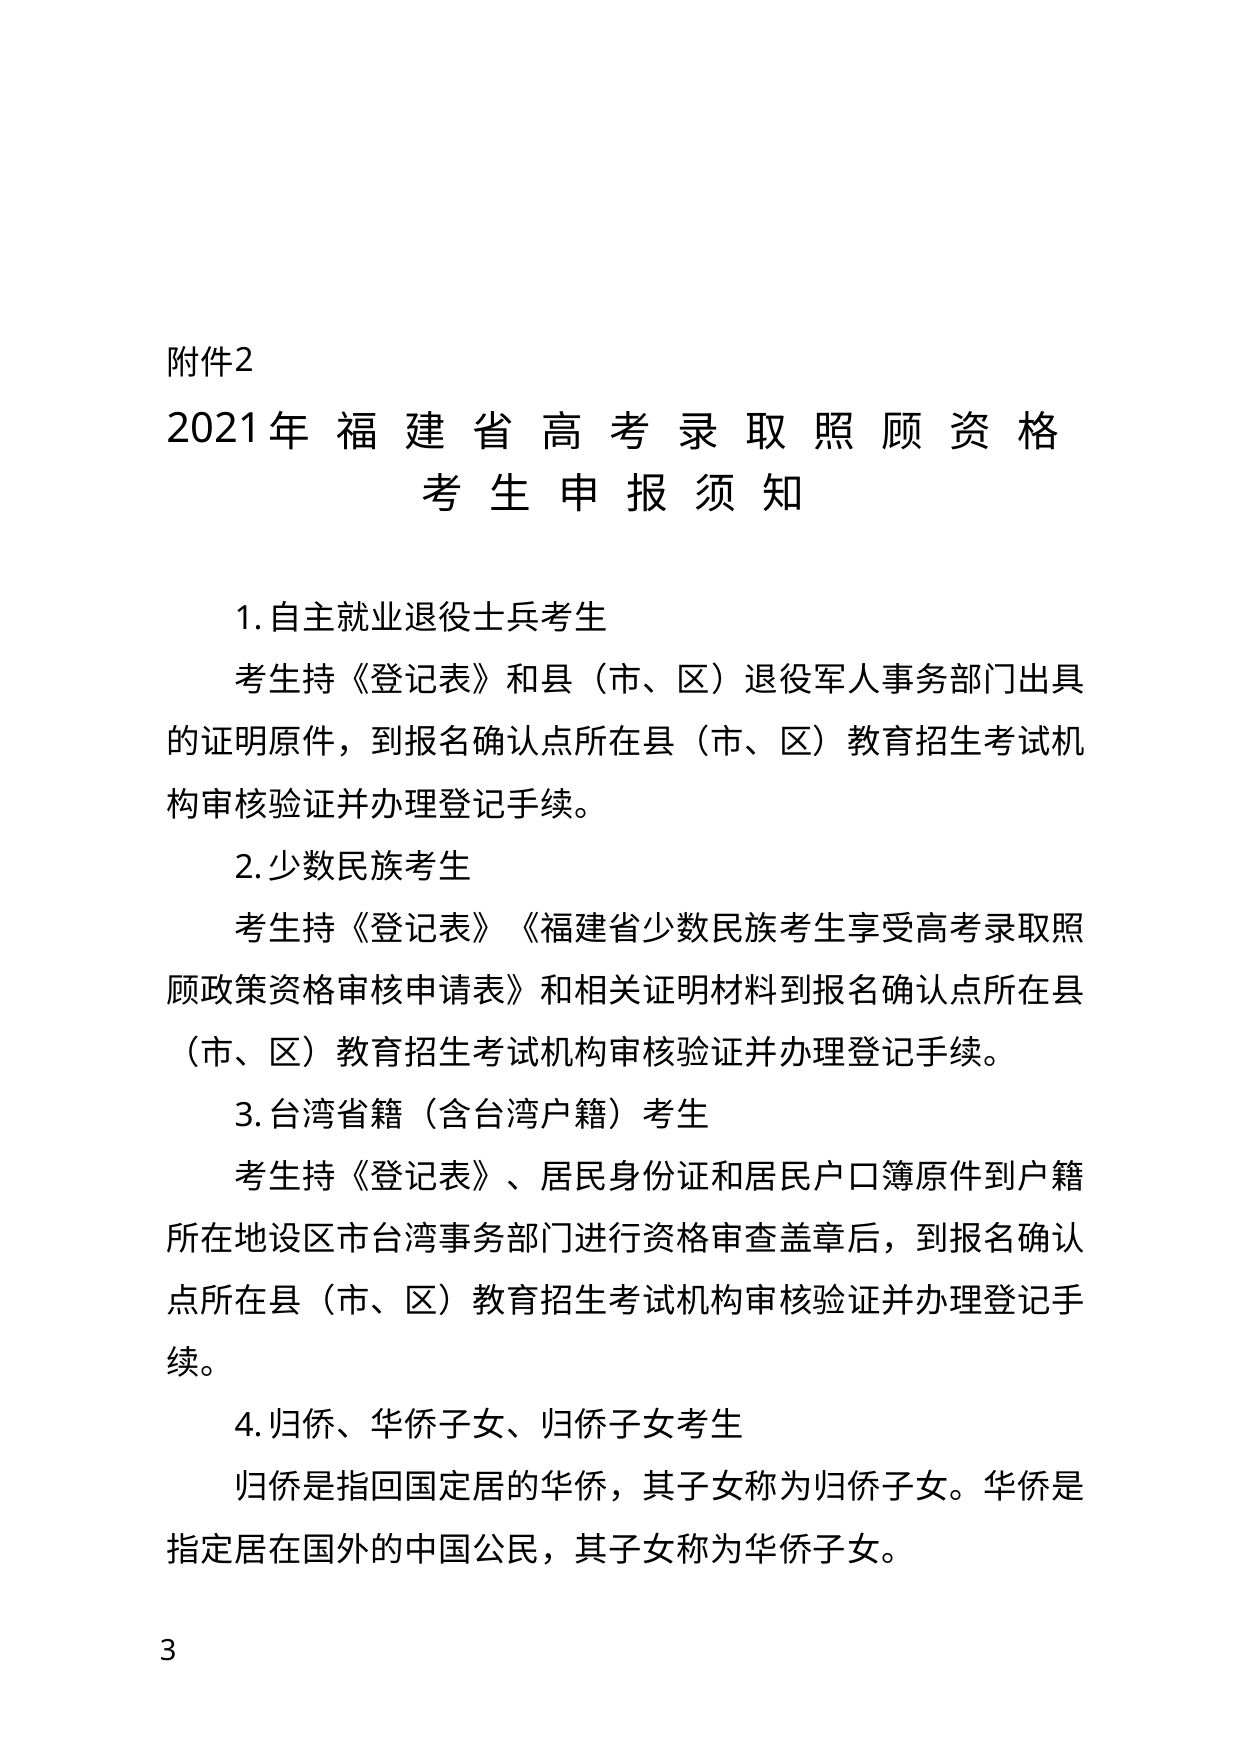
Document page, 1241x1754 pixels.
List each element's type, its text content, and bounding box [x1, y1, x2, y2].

text 归侨是指回国定居的华侨，其子女称为归侨子女。华侨是指定居在国外的中国公民，其子女称为华侨子女。 [166, 1453, 1086, 1578]
text 考生持《登记表》、居民身份证和居民户口簿原件到户籍所在地设区市台湾事务部门进行资格审查盖章后，到报名确认点所在县（市、区）教育招生考试机构审核验证并办理登记手续。 [166, 1143, 1086, 1391]
text 考生持《登记表》和县（市、区）退役军人事务部门出具的证明原件，到报名确认点所在县（市、区）教育招生考试机构审核验证并办理登记手续。 [166, 646, 1086, 833]
text 3.台湾省籍（含台湾户籍）考生 [166, 1081, 1086, 1143]
text 2.少数民族考生 [166, 833, 1086, 895]
text 1.自主就业退役士兵考生 [166, 584, 1086, 646]
text 考生持《登记表》《福建省少数民族考生享受高考录取照顾政策资格审核申请表》和相关证明材料到报名确认点所在县（市、区）教育招生考试机构审核验证并办理登记手续。 [166, 895, 1086, 1081]
text 附件2 [166, 336, 1086, 398]
text 2021年福建省高考录取照顾资格考生申报须知 [166, 398, 1086, 522]
text 4.归侨、华侨子女、归侨子女考生 [166, 1391, 1086, 1453]
